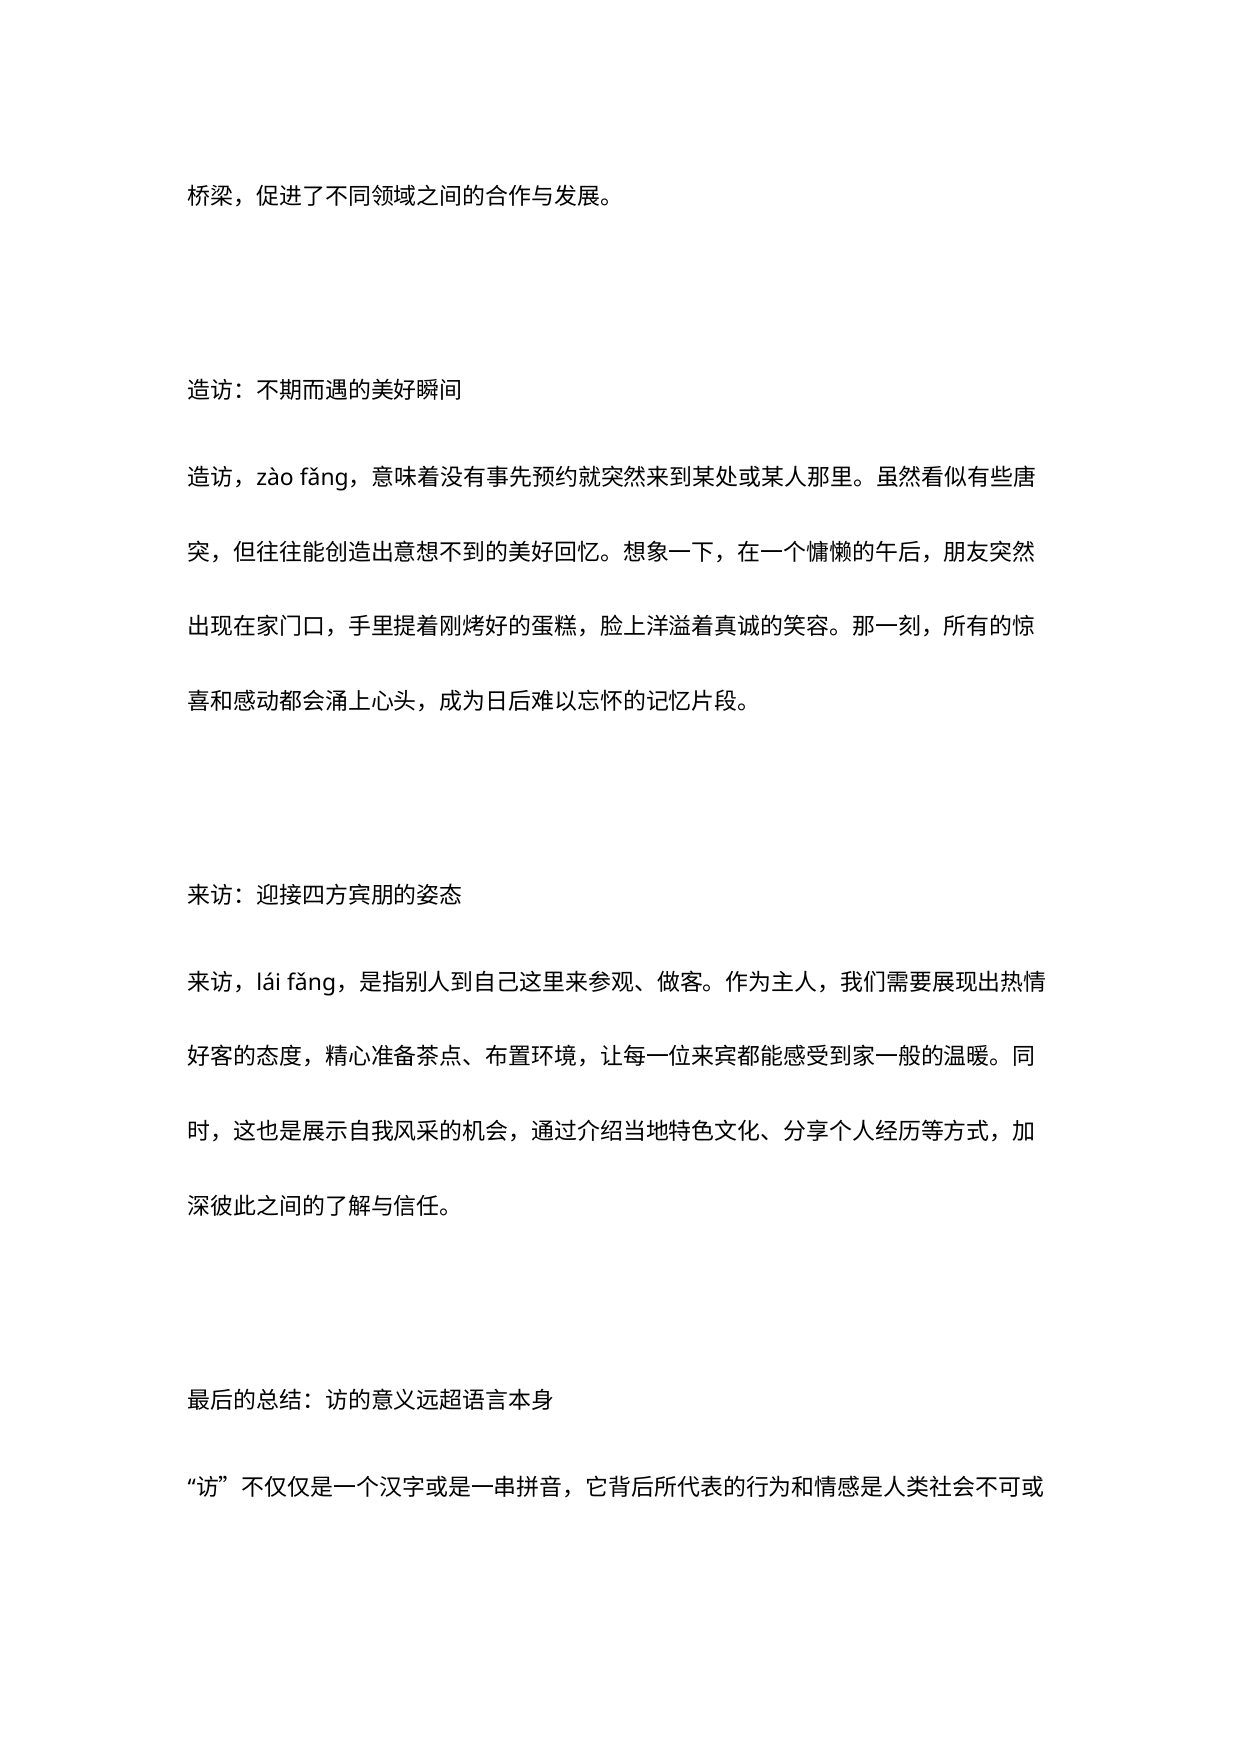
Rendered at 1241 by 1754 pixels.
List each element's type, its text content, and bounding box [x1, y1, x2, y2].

text 来访，lái fǎng，是指别人到自己这里来参观、做客。作为主人，我们需要展现出热情好客的态度，精心准备茶点、布置环境，让每一位来宾都能感受到家一般的温暖。同时，这也是展示自我风采的机会，通过介绍当地特色文化、分享个人经历等方式，加深彼此之间的了解与信任。 [187, 948, 1053, 1237]
text 来访：迎接四方宾朋的姿态 [187, 861, 1053, 926]
text 最后的总结：访的意义远超语言本身 [187, 1366, 1053, 1431]
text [187, 162, 1053, 227]
text 造访，zào fǎng，意味着没有事先预约就突然来到某处或某人那里。虽然看似有些唐突，但往往能创造出意想不到的美好回忆。想象一下，在一个慵懒的午后，朋友突然出现在家门口，手里提着刚烤好的蛋糕，脸上洋溢着真诚的笑容。那一刻，所有的惊喜和感动都会涌上心头，成为日后难以忘怀的记忆片段。 [187, 443, 1053, 732]
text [187, 1453, 1053, 1518]
text 造访：不期而遇的美好瞬间 [187, 356, 1053, 421]
